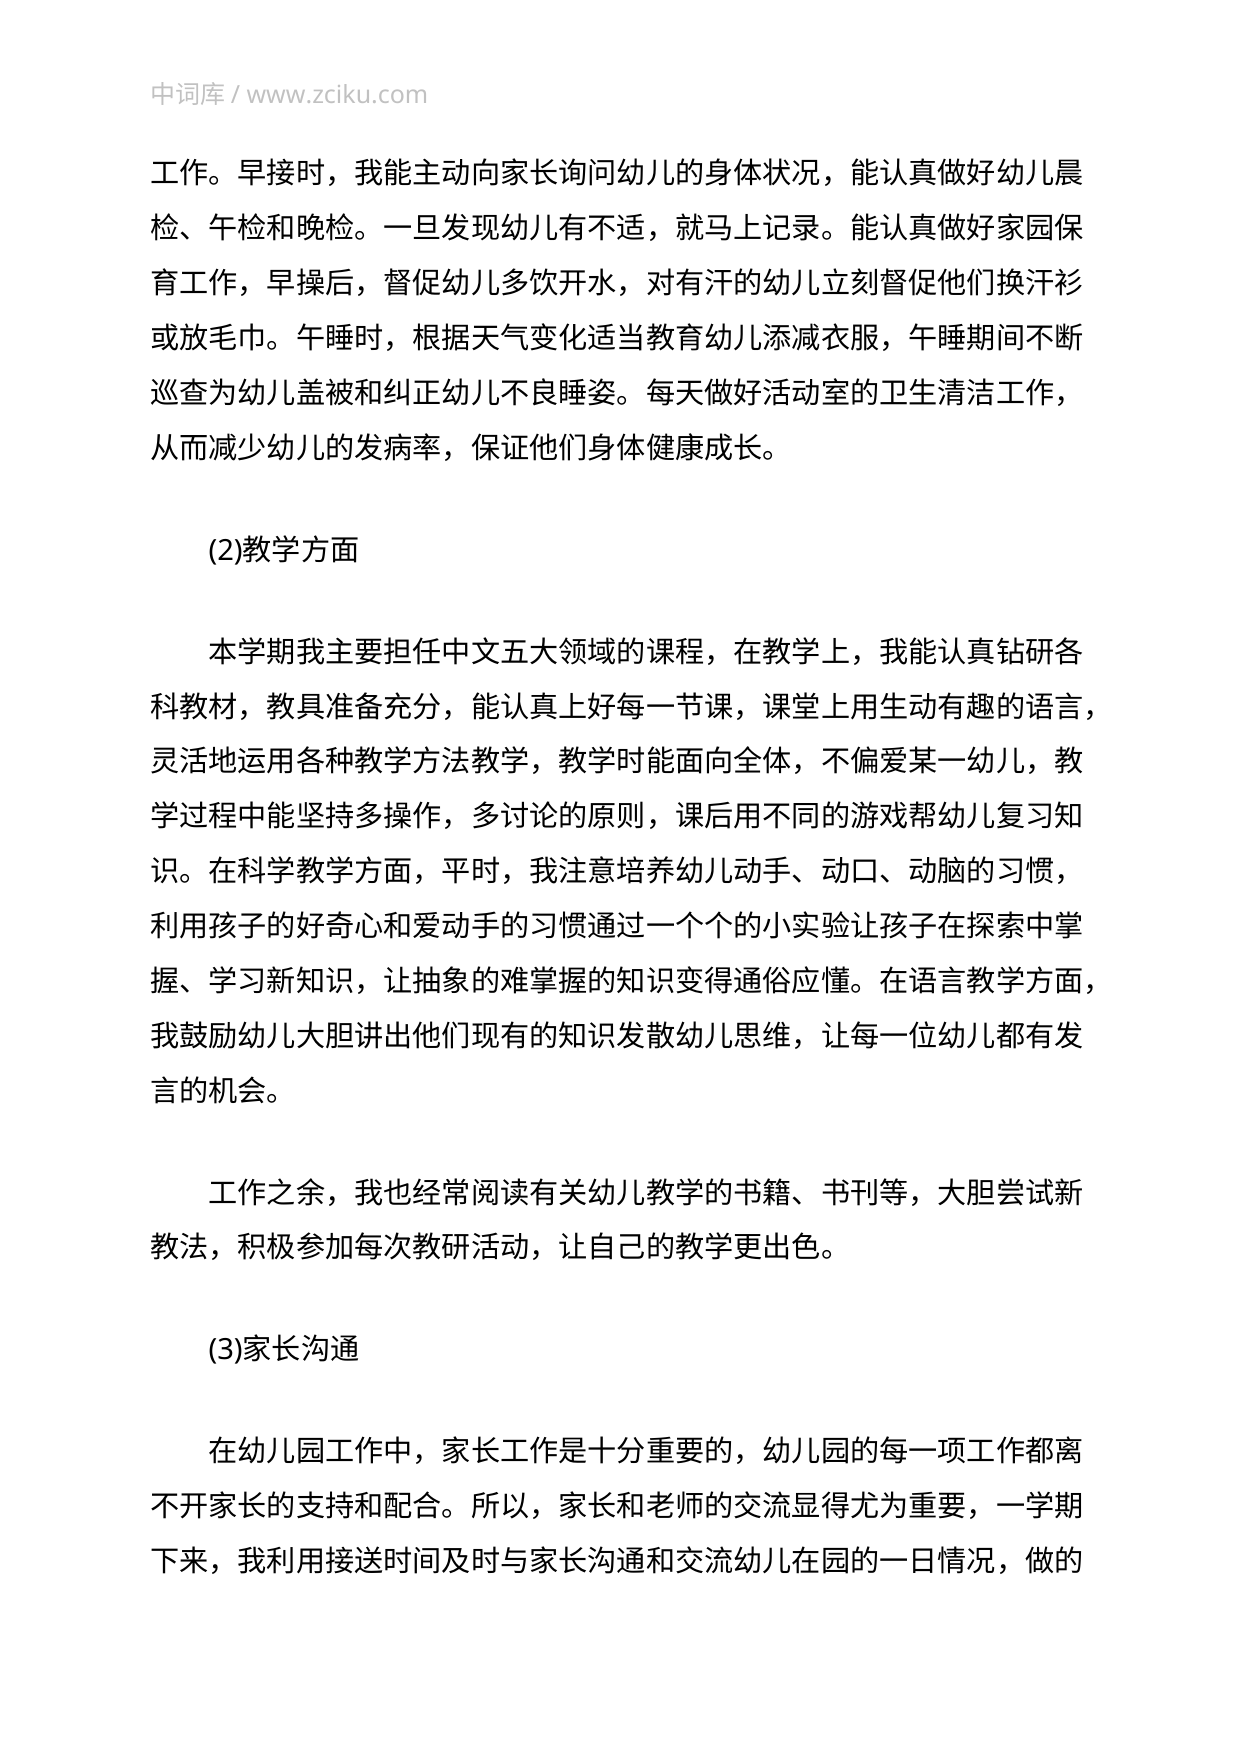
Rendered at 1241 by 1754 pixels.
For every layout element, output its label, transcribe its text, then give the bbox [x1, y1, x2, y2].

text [150, 1428, 1090, 1580]
text (2)教学方面 [150, 526, 1090, 569]
text 本学期我主要担任中文五大领域的课程，在教学上，我能认真钻研各科教材，教具准备充分，能认真上好每一节课，课堂上用生动有趣的语言，灵活地运用各种教学方法教学，教学时能面向全体，不偏爱某一幼儿，教学过程中能坚持多操作，多讨论的原则，课后用不同的游戏帮幼儿复习知识。在科学教学方面，平时，我注意培养幼儿动手、动口、动脑的习惯，利用孩子的好奇心和爱动手的习惯通过一个个的小实验让孩子在探索中掌握、学习新知识，让抽象的难掌握的知识变得通俗应懂。在语言教学方面，我鼓励幼儿大胆讲出他们现有的知识发散幼儿思维，让每一位幼儿都有发言的机会。 [150, 628, 1090, 1110]
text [150, 150, 1090, 467]
text (3)家长沟通 [150, 1326, 1090, 1368]
text 工作之余，我也经常阅读有关幼儿教学的书籍、书刊等，大胆尝试新教法，积极参加每次教研活动，让自己的教学更出色。 [150, 1169, 1090, 1266]
